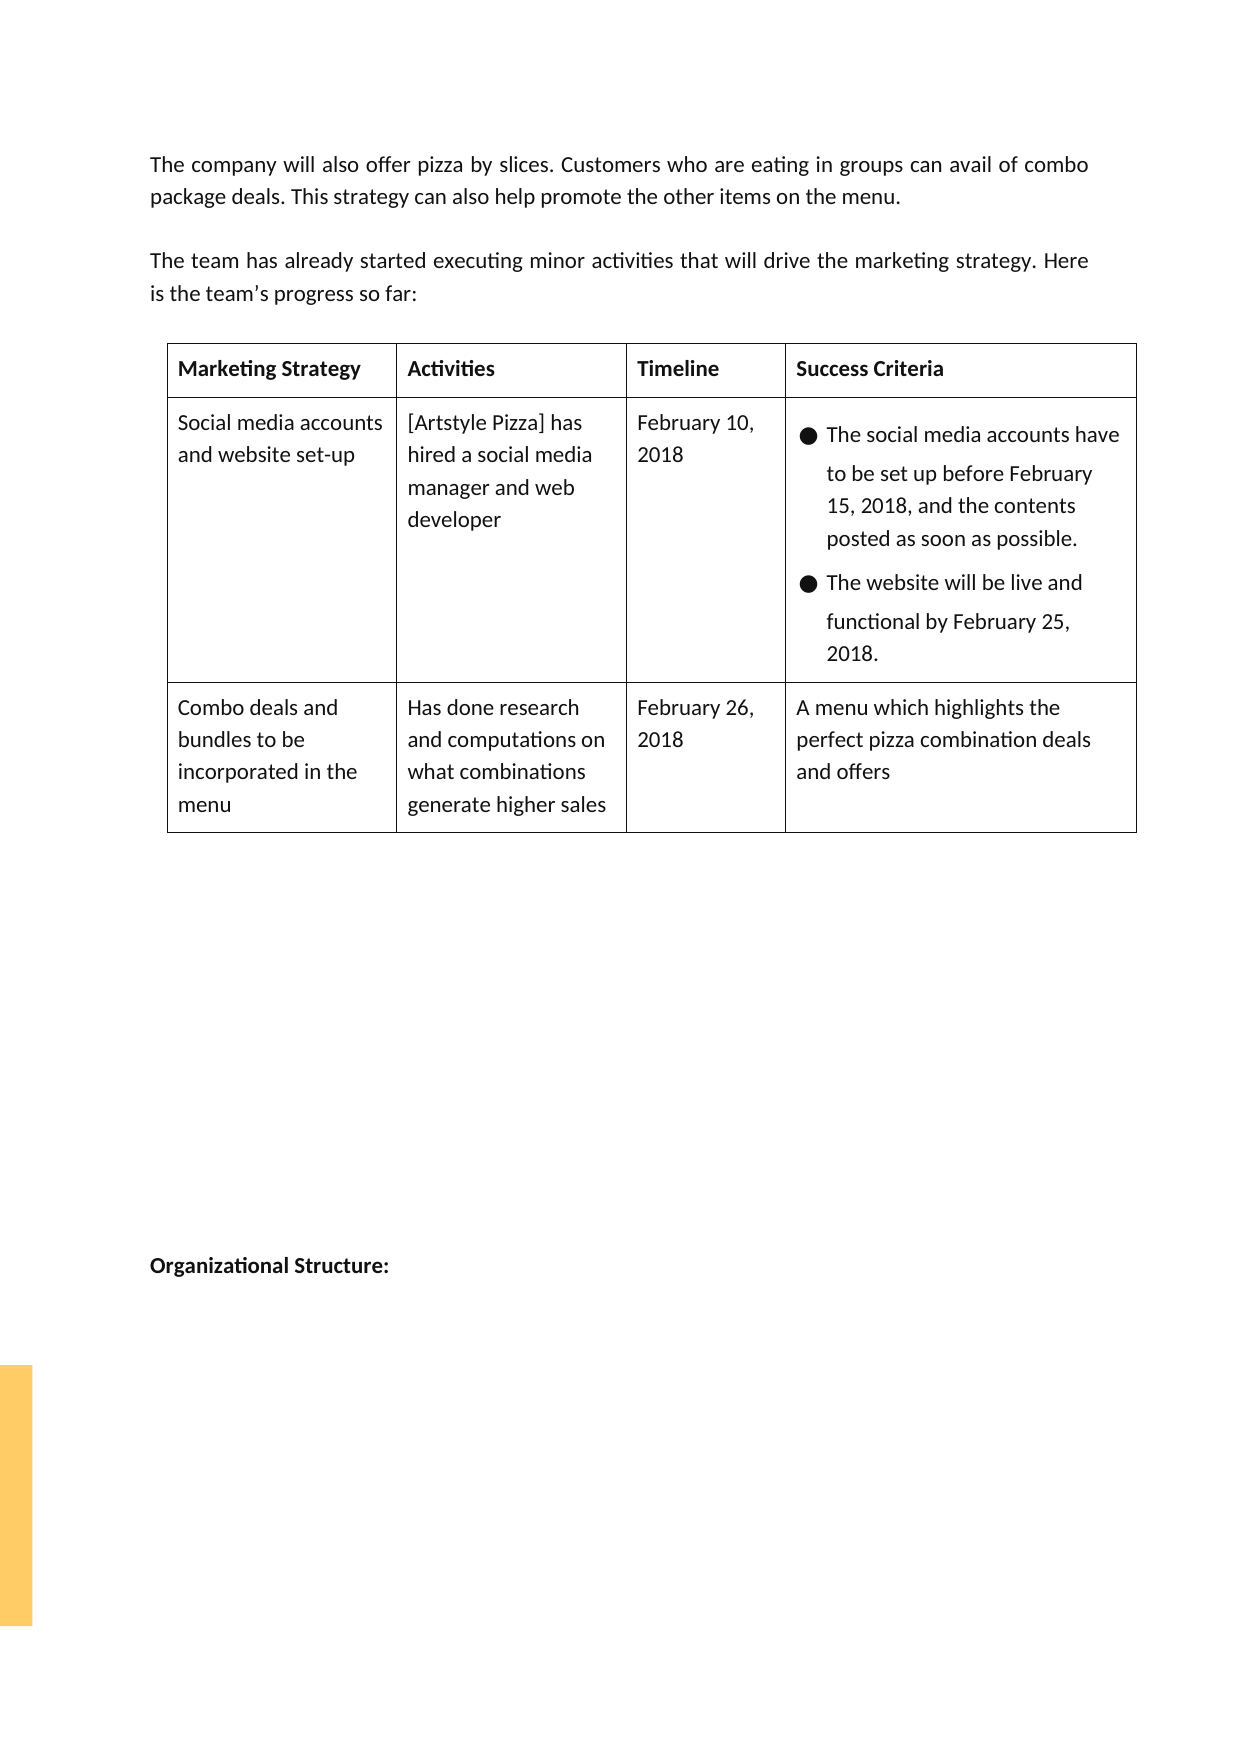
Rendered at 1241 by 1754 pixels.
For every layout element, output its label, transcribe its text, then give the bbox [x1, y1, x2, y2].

table_header Activities [397, 344, 626, 397]
text Organizational Structure: [150, 1251, 1090, 1279]
table_cell [Artstyle Pizza] has hired a social media manager and web developer [397, 398, 626, 682]
table_cell The social media accounts have to be set up before February 15, 2018, and the contents posted as soon as possible. The website will be live and functional by February 25, 2018. [786, 398, 1136, 682]
table_cell A menu which highlights the perfect pizza combination deals and offers [786, 683, 1136, 832]
table_cell Has done research and computations on what combinations generate higher sales [397, 683, 626, 832]
table_cell Combo deals and bundles to be incorporated in the menu [168, 683, 396, 832]
text The company will also offer pizza by slices. Customers who are eating in groups can avail of combo package deals. This strategy can also help promote the other items on the menu. [150, 150, 1090, 210]
table_cell February 10, 2018 [627, 398, 785, 682]
table_cell Social media accounts and website set-up [168, 398, 396, 682]
text The team has already started executing minor activities that will drive the marketing strategy. Here is the team’s progress so far: [150, 247, 1090, 307]
table_header Marketing Strategy [168, 344, 396, 397]
table_header Success Criteria [786, 344, 1136, 397]
table_cell February 26, 2018 [627, 683, 785, 832]
table_header Timeline [627, 344, 785, 397]
